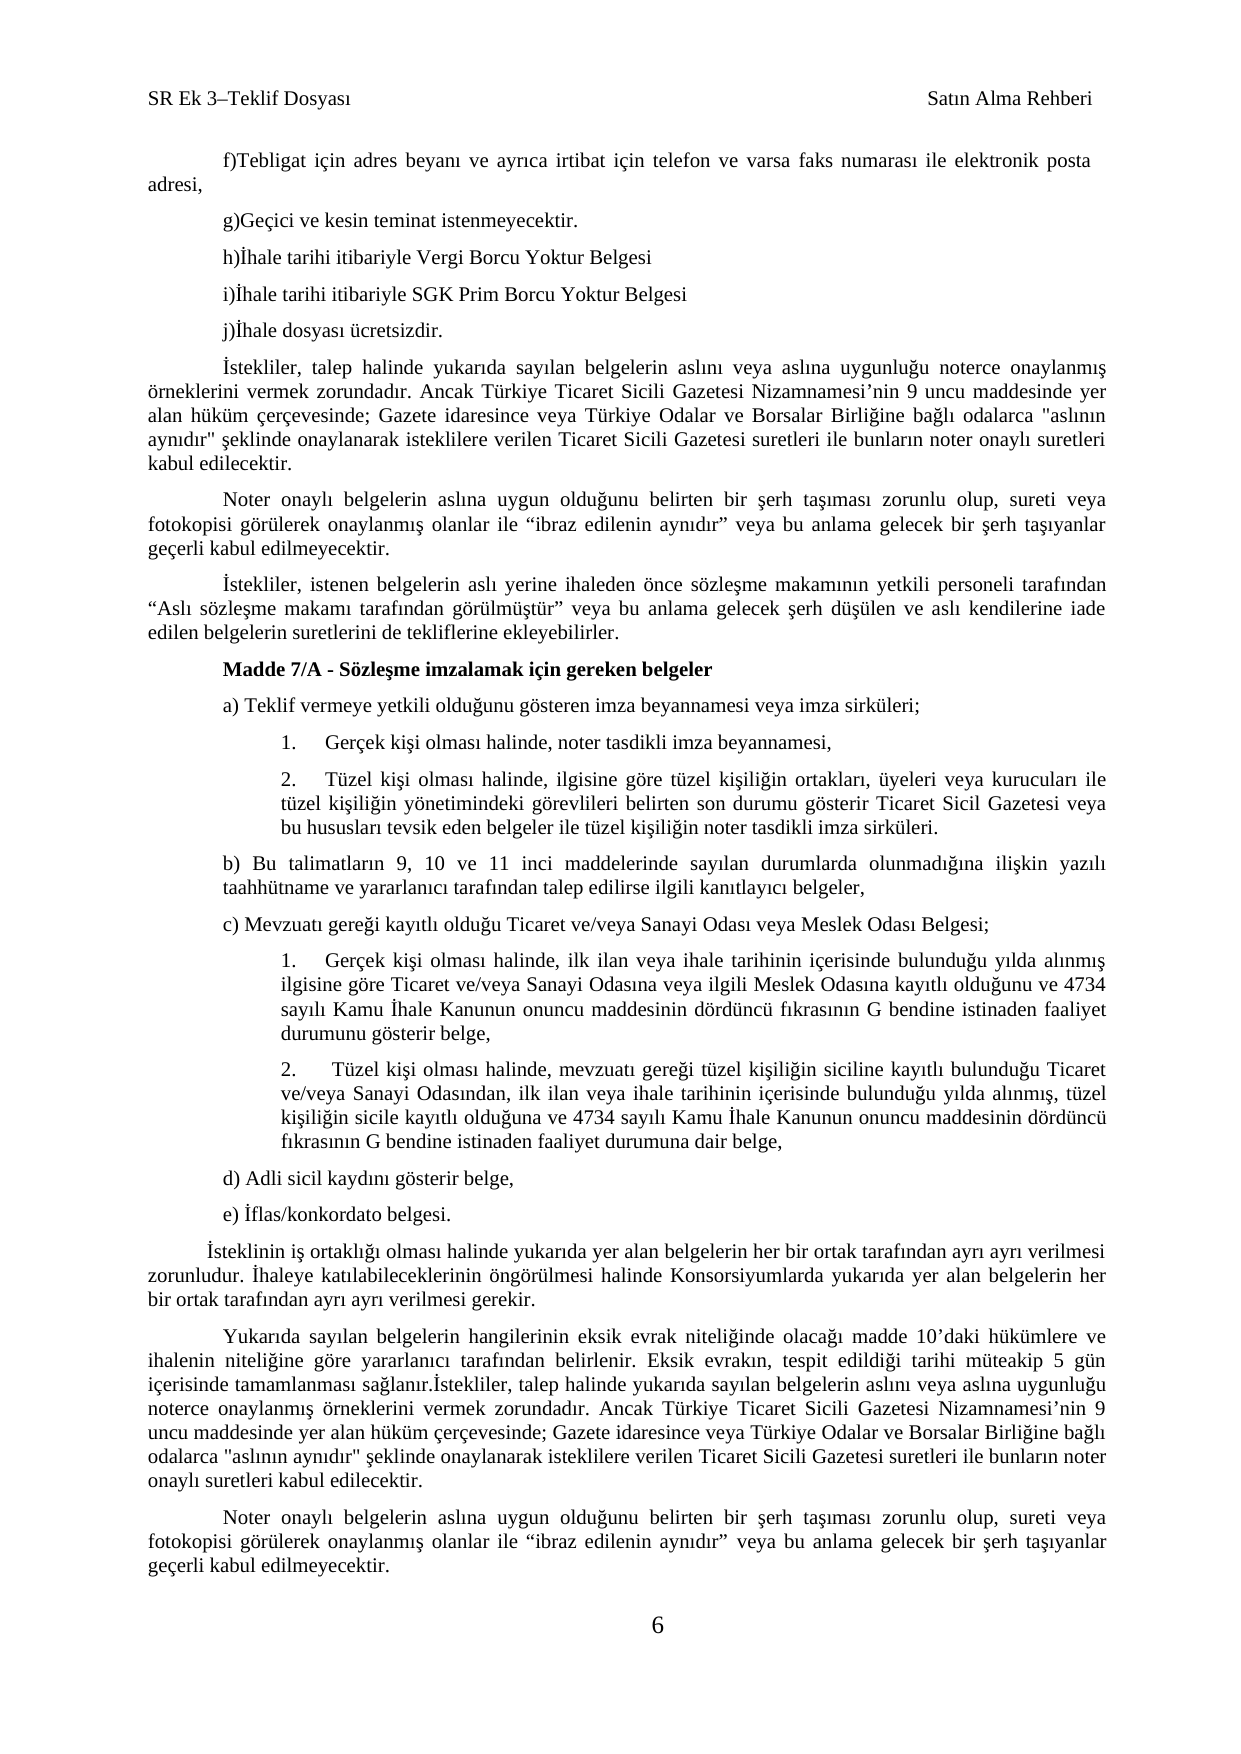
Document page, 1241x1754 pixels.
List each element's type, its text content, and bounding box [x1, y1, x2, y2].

text e) İflas/konkordato belgesi. [148, 1202, 1093, 1226]
text f)Tebligat için adres beyanı ve ayrıca irtibat için telefon ve varsa faks numarası ile elektronik posta adresi, [148, 148, 1093, 196]
text h)İhale tarihi itibariyle Vergi Borcu Yoktur Belgesi [148, 245, 1093, 269]
text İsteklinin iş ortaklığı olması halinde yukarıda yer alan belgelerin her bir ortak tarafından ayrı ayrı verilmesi zorunludur. İhaleye katılabileceklerinin öngörülmesi halinde Konsorsiyumlarda yukarıda yer alan belgelerin her bir ortak tarafından ayrı ayrı verilmesi gerekir. [148, 1239, 1107, 1311]
text İstekliler, istenen belgelerin aslı yerine ihaleden önce sözleşme makamının yetkili personeli tarafından “Aslı sözleşme makamı tarafından görülmüştür” veya bu anlama gelecek şerh düşülen ve aslı kendilerine iade edilen belgelerin suretlerini de tekliflerine ekleyebilirler. [148, 572, 1107, 644]
text İstekliler, talep halinde yukarıda sayılan belgelerin aslını veya aslına uygunluğu noterce onaylanmış örneklerini vermek zorundadır. Ancak Türkiye Ticaret Sicili Gazetesi Nizamnamesi’nin 9 uncu maddesinde yer alan hüküm çerçevesinde; Gazete idaresince veya Türkiye Odalar ve Borsalar Birliğine bağlı odalarca "aslının aynıdır" şeklinde onaylanarak isteklilere verilen Ticaret Sicili Gazetesi suretleri ile bunların noter onaylı suretleri kabul edilecektir. [148, 354, 1107, 475]
text c) Mevzuatı gereği kayıtlı olduğu Ticaret ve/veya Sanayi Odası veya Meslek Odası Belgesi; [148, 912, 1107, 936]
text 2. Tüzel kişi olması halinde, mevzuatı gereği tüzel kişiliğin siciline kayıtlı bulunduğu Ticaret ve/veya Sanayi Odasından, ilk ilan veya ihale tarihinin içerisinde bulunduğu yılda alınmış, tüzel kişiliğin sicile kayıtlı olduğuna ve 4734 sayılı Kamu İhale Kanunun onuncu maddesinin dördüncü fıkrasının G bendine istinaden faaliyet durumuna dair belge, [281, 1057, 1107, 1153]
text 1. Gerçek kişi olması halinde, noter tasdikli imza beyannamesi, [281, 730, 1107, 754]
text g)Geçici ve kesin teminat istenmeyecektir. [148, 208, 1093, 232]
text b) Bu talimatların 9, 10 ve 11 inci maddelerinde sayılan durumlarda olunmadığına ilişkin yazılı taahhütname ve yararlanıcı tarafından talep edilirse ilgili kanıtlayıcı belgeler, [223, 851, 1107, 899]
text i)İhale tarihi itibariyle SGK Prim Borcu Yoktur Belgesi [148, 281, 1093, 306]
text j)İhale dosyası ücretsizdir. [148, 318, 1093, 342]
text Madde 7/A - Sözleşme imzalamak için gereken belgeler [148, 657, 1107, 681]
text Noter onaylı belgelerin aslına uygun olduğunu belirten bir şerh taşıması zorunlu olup, sureti veya fotokopisi görülerek onaylanmış olanlar ile “ibraz edilenin aynıdır” veya bu anlama gelecek bir şerh taşıyanlar geçerli kabul edilmeyecektir. [148, 1504, 1107, 1577]
text a) Teklif vermeye yetkili olduğunu gösteren imza beyannamesi veya imza sirküleri; [148, 693, 1107, 717]
text 2. Tüzel kişi olması halinde, ilgisine göre tüzel kişiliğin ortakları, üyeleri veya kurucuları ile tüzel kişiliğin yönetimindeki görevlileri belirten son durumu gösterir Ticaret Sicil Gazetesi veya bu hususları tevsik eden belgeler ile tüzel kişiliğin noter tasdikli imza sirküleri. [281, 766, 1107, 839]
text Yukarıda sayılan belgelerin hangilerinin eksik evrak niteliğinde olacağı madde 10’daki hükümlere ve ihalenin niteliğine göre yararlanıcı tarafından belirlenir. Eksik evrakın, tespit edildiği tarihi müteakip 5 gün içerisinde tamamlanması sağlanır.İstekliler, talep halinde yukarıda sayılan belgelerin aslını veya aslına uygunluğu noterce onaylanmış örneklerini vermek zorundadır. Ancak Türkiye Ticaret Sicili Gazetesi Nizamnamesi’nin 9 uncu maddesinde yer alan hüküm çerçevesinde; Gazete idaresince veya Türkiye Odalar ve Borsalar Birliğine bağlı odalarca "aslının aynıdır" şeklinde onaylanarak isteklilere verilen Ticaret Sicili Gazetesi suretleri ile bunların noter onaylı suretleri kabul edilecektir. [148, 1324, 1107, 1492]
text d) Adli sicil kaydını gösterir belge, [148, 1166, 1093, 1190]
text Noter onaylı belgelerin aslına uygun olduğunu belirten bir şerh taşıması zorunlu olup, sureti veya fotokopisi görülerek onaylanmış olanlar ile “ibraz edilenin aynıdır” veya bu anlama gelecek bir şerh taşıyanlar geçerli kabul edilmeyecektir. [148, 487, 1107, 559]
text 1. Gerçek kişi olması halinde, ilk ilan veya ihale tarihinin içerisinde bulunduğu yılda alınmış ilgisine göre Ticaret ve/veya Sanayi Odasına veya ilgili Meslek Odasına kayıtlı olduğunu ve 4734 sayılı Kamu İhale Kanunun onuncu maddesinin dördüncü fıkrasının G bendine istinaden faaliyet durumunu gösterir belge, [281, 948, 1107, 1044]
